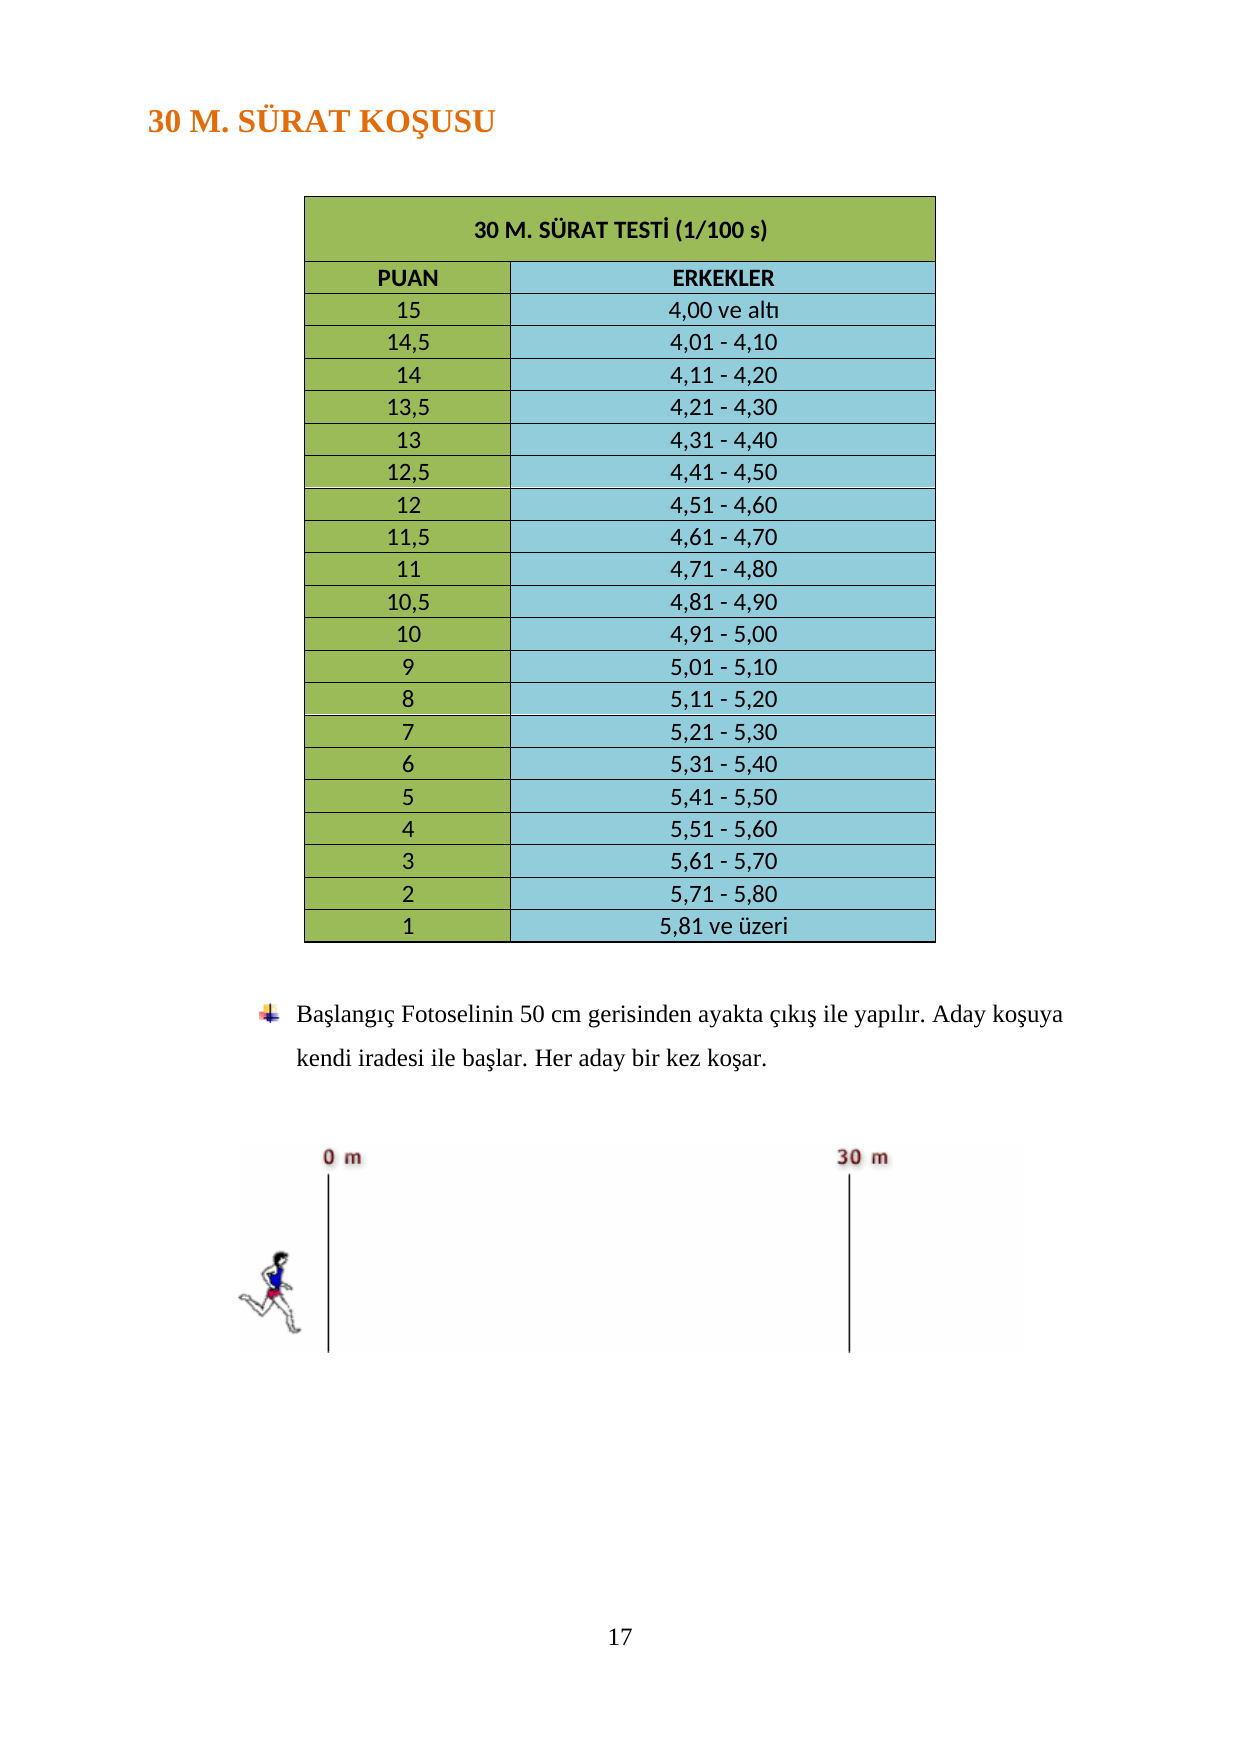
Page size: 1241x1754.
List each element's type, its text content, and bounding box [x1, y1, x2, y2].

subtitle 30 M. SÜRAT KOŞUSU [148, 101, 1198, 139]
table_cell 5,21 - 5,30 [511, 716, 935, 747]
table_cell 4,51 - 4,60 [511, 489, 935, 520]
picture [238, 1144, 1023, 1353]
table_header 30 M. SÜRAT TESTİ (1/100 s) [305, 197, 935, 261]
table_cell 14,5 [305, 326, 510, 358]
table_cell 5,51 - 5,60 [511, 813, 935, 844]
table_cell 5,31 - 5,40 [511, 748, 935, 779]
table_cell 1 [305, 910, 510, 941]
table_cell 2 [305, 878, 510, 909]
table_cell 5,11 - 5,20 [511, 683, 935, 714]
table_cell 10 [305, 618, 510, 650]
table_cell 5,81 ve üzeri [511, 910, 935, 941]
table_cell PUAN [305, 262, 510, 293]
table_cell 4,81 - 4,90 [511, 586, 935, 617]
table_cell 8 [305, 683, 510, 714]
table_cell 14 [305, 359, 510, 390]
table_cell 6 [305, 748, 510, 779]
table_cell 4,31 - 4,40 [511, 424, 935, 455]
table_cell 3 [305, 845, 510, 877]
table_cell 4,21 - 4,30 [511, 391, 935, 423]
table_cell 4,71 - 4,80 [511, 553, 935, 585]
table_cell 4,41 - 4,50 [511, 456, 935, 487]
table_cell 5,71 - 5,80 [511, 878, 935, 909]
table_cell 5,61 - 5,70 [511, 845, 935, 877]
table_cell 4,01 - 4,10 [511, 326, 935, 358]
table_cell 4 [305, 813, 510, 844]
table_cell 5,41 - 5,50 [511, 780, 935, 812]
table_cell 15 [305, 294, 510, 325]
table_cell 5,01 - 5,10 [511, 651, 935, 682]
table_cell 11 [305, 553, 510, 585]
table_cell 4,00 ve altı [511, 294, 935, 325]
table_cell ERKEKLER [511, 262, 935, 293]
table_cell 7 [305, 716, 510, 747]
table_cell 12 [305, 489, 510, 520]
table_cell 4,91 - 5,00 [511, 618, 935, 650]
table_cell 11,5 [305, 521, 510, 552]
table_cell 4,61 - 4,70 [511, 521, 935, 552]
table_cell 10,5 [305, 586, 510, 617]
table_cell 13 [305, 424, 510, 455]
table_cell 5 [305, 780, 510, 812]
text Başlangıç Fotoselinin 50 cm gerisinden ayakta çıkış ile yapılır. Aday koşuya kendi iradesi ile başlar. Her aday bir kez koşar. [259, 999, 1065, 1071]
table_cell 12,5 [305, 456, 510, 487]
table_cell 9 [305, 651, 510, 682]
table_cell 4,11 - 4,20 [511, 359, 935, 390]
picture [258, 1002, 280, 1023]
table_cell 13,5 [305, 391, 510, 423]
